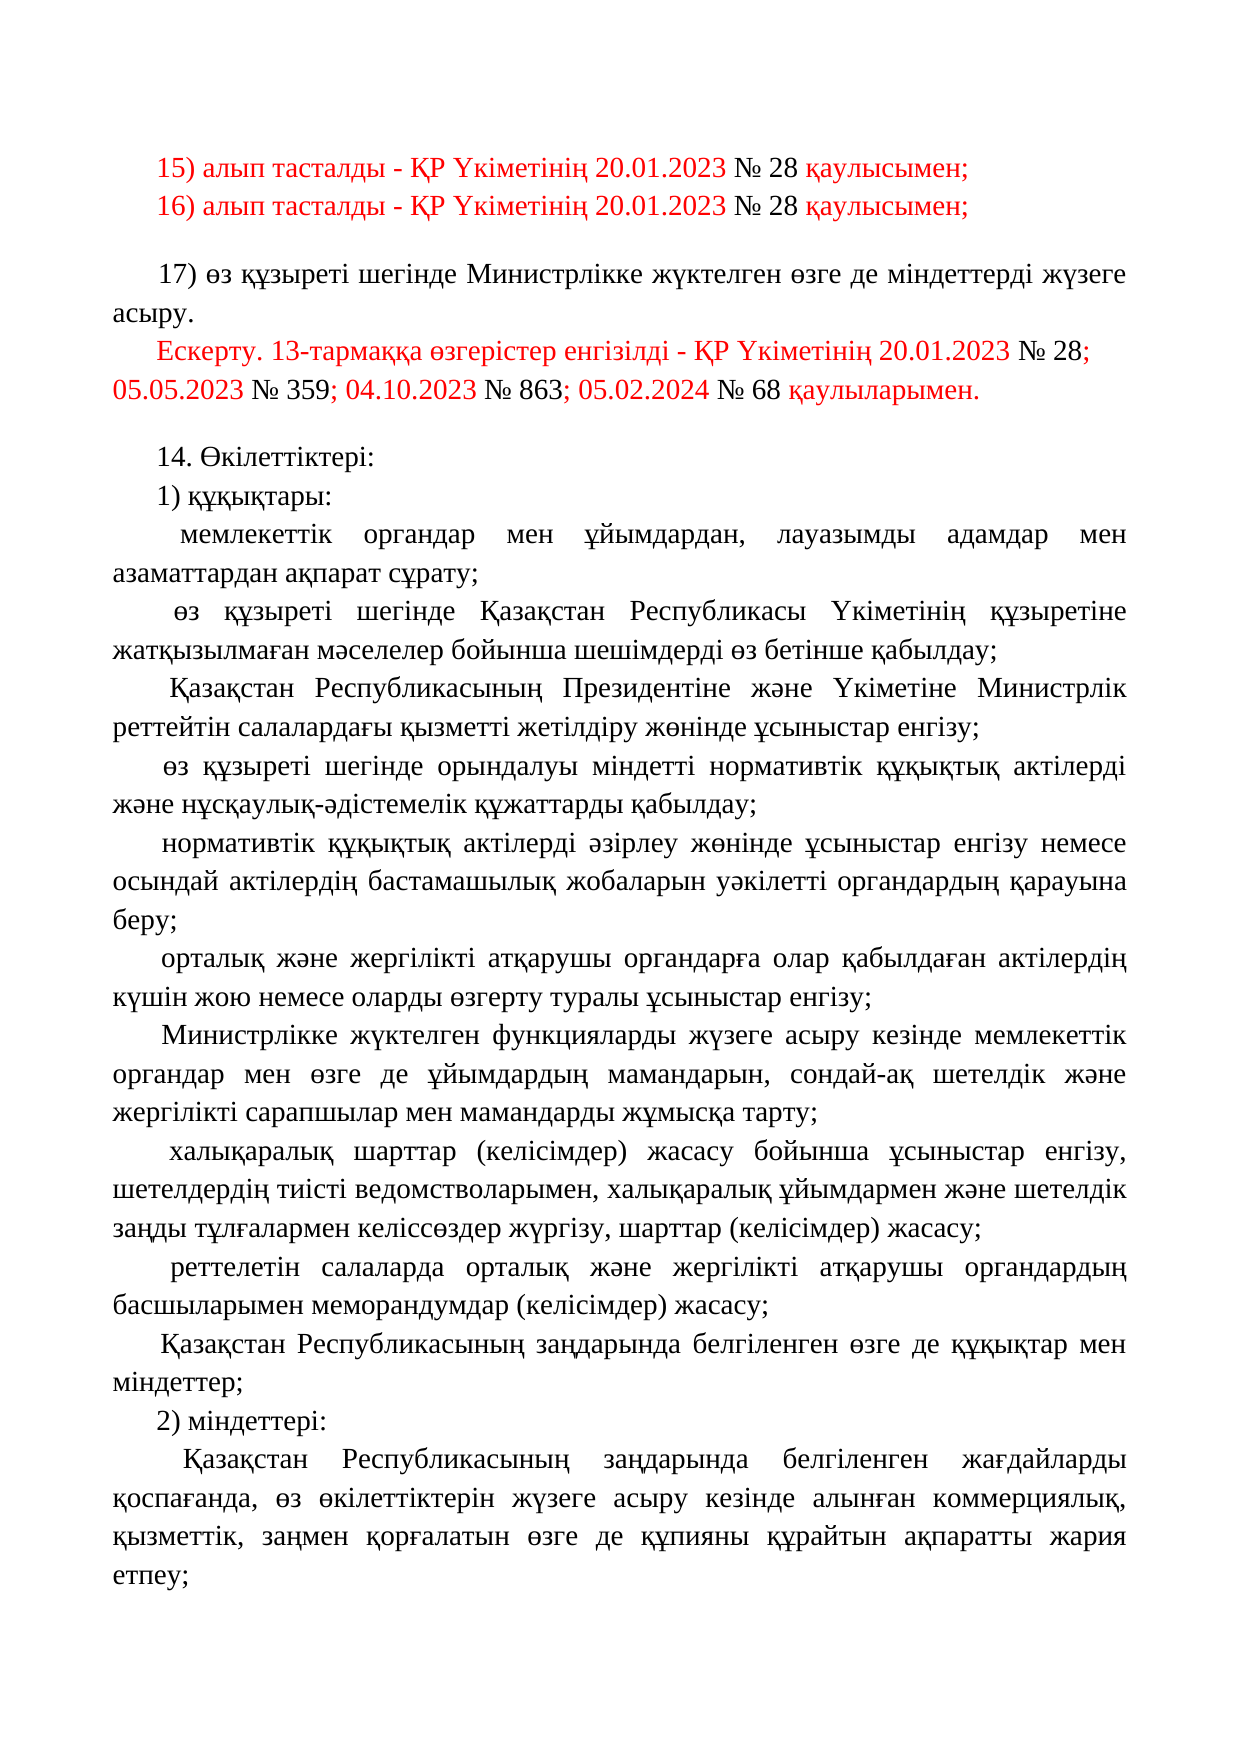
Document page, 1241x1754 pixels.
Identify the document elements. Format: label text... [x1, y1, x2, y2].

text нормативтік құқықтық актілерді әзірлеу жөнінде ұсыныстар енгізу немесе осындай актілердің бастамашылық жобаларын уәкілетті органдардың қарауына беру; [112, 825, 1128, 935]
text Ескерту. 13-тармаққа өзгерістер енгізілді - ҚР Үкіметінің 20.01.2023 № 28; 05.05.2023 № 359; 04.10.2023 № 863; 05.02.2024 № 68 қаулыларымен. [112, 333, 1128, 436]
text 17) өз құзыреті шегінде Министрлікке жүктелген өзге де міндеттерді жүзеге асыру. [112, 256, 1128, 328]
text Қазақстан Республикасының заңдарында белгіленген жағдайларды қоспағанда, өз өкілеттіктерін жүзеге асыру кезінде алынған коммерциялық, қызметтік, заңмен қорғалатын өзге де құпияны құрайтын ақпаратты жария етпеу; [112, 1441, 1128, 1591]
text Министрлікке жүктелген функцияларды жүзеге асыру кезінде мемлекеттік органдар мен өзге де ұйымдардың мамандарын, сондай-ақ шетелдік және жергілікті сарапшылар мен мамандарды жұмысқа тарту; [112, 1017, 1128, 1128]
text халықаралық шарттар (келісімдер) жасасу бойынша ұсыныстар енгізу, шетелдердің тиісті ведомстволарымен, халықаралық ұйымдармен және шетелдік заңды тұлғалармен келіссөздер жүргізу, шарттар (келісімдер) жасасу; [112, 1133, 1128, 1244]
text реттелетін салаларда орталық және жергілікті атқарушы органдардың басшыларымен меморандумдар (келісімдер) жасасу; [112, 1249, 1128, 1321]
text 1) құқықтары: [112, 478, 1128, 511]
text өз құзыреті шегінде орындалуы міндетті нормативтік құқықтық актілерді және нұсқаулық-әдістемелік құжаттарды қабылдау; [112, 748, 1128, 820]
text 14. Өкілеттіктері: [112, 439, 1128, 473]
text мемлекеттік органдар мен ұйымдардан, лауазымды адамдар мен азаматтардан ақпарат сұрату; [112, 516, 1128, 588]
text орталық және жергілікті атқарушы органдарға олар қабылдаған актілердің күшін жою немесе оларды өзгерту туралы ұсыныстар енгізу; [112, 940, 1128, 1012]
text өз құзыреті шегінде Қазақстан Республикасы Үкіметінің құзыретіне жатқызылмаған мәселелер бойынша шешімдерді өз бетінше қабылдау; [112, 593, 1128, 666]
text 15) алып тасталды - ҚР Үкіметінің 20.01.2023 № 28 қаулысымен; 16) алып тасталды - ҚР Үкіметінің 20.01.2023 № 28 қаулысымен; [112, 150, 1128, 252]
text 2) міндеттері: [112, 1403, 1128, 1436]
text Қазақстан Республикасының заңдарында белгіленген өзге де құқықтар мен міндеттер; [112, 1326, 1128, 1398]
text Қазақстан Республикасының Президентіне және Үкіметіне Министрлік реттейтін салалардағы қызметті жетілдіру жөнінде ұсыныстар енгізу; [112, 671, 1128, 743]
